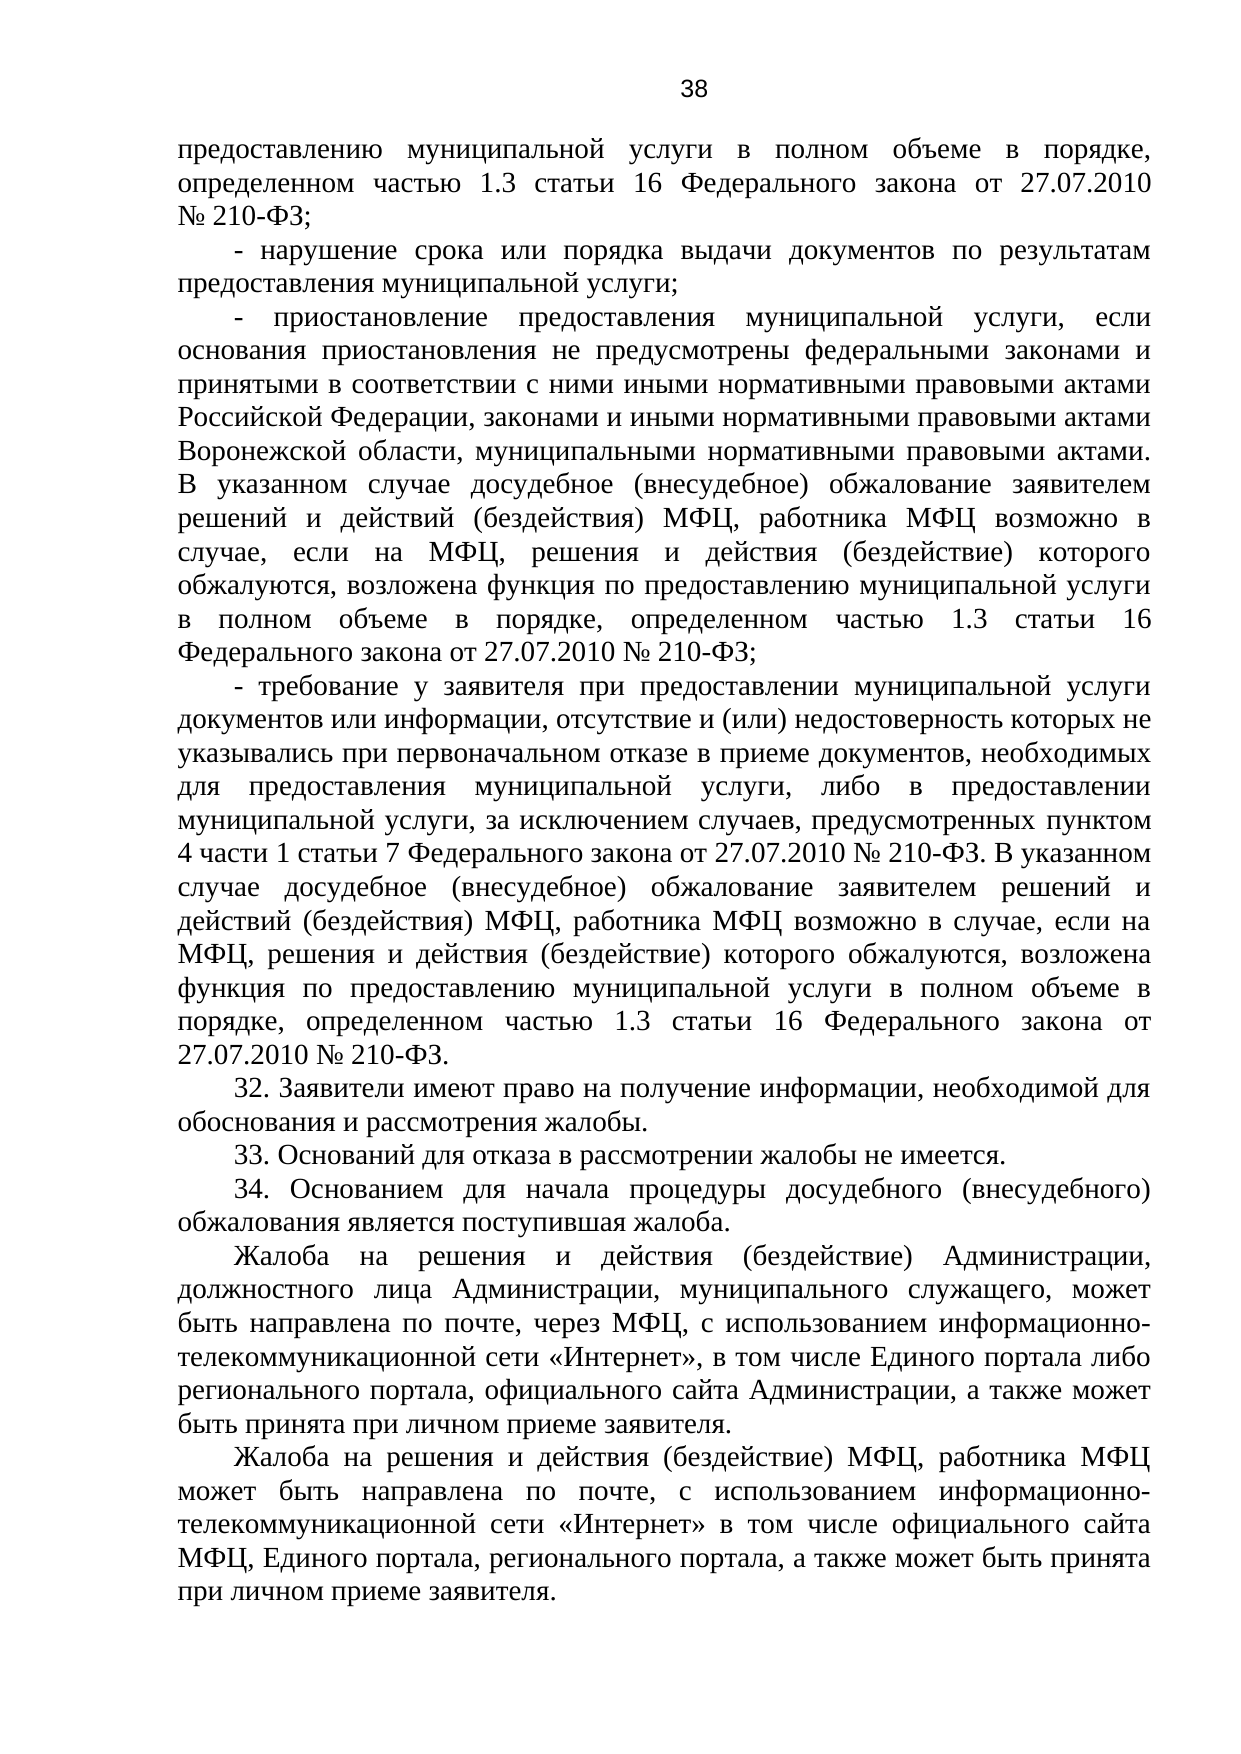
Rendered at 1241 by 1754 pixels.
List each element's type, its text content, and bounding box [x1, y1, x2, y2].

text - приостановление предоставления муниципальной услуги, если основания приостановления не предусмотрены федеральными законами и принятыми в соответствии с ними иными нормативными правовыми актами Российской Федерации, законами и иными нормативными правовыми актами Воронежской области, муниципальными нормативными правовыми актами. В указанном случае досудебное (внесудебное) обжалование заявителем решений и действий (бездействия) МФЦ, работника МФЦ возможно в случае, если на МФЦ, решения и действия (бездействие) которого обжалуются, возложена функция по предоставлению муниципальной услуги в полном объеме в порядке, определенном частью 1.3 статьи 16 Федерального закона от 27.07.2010 № 210-ФЗ; [177, 299, 1152, 668]
text Жалоба на решения и действия (бездействие) Администрации, должностного лица Администрации, муниципального служащего, может быть направлена по почте, через МФЦ, с использованием информационно-телекоммуникационной сети «Интернет», в том числе Единого портала либо регионального портала, официального сайта Администрации, а также может быть принята при личном приеме заявителя. [177, 1238, 1152, 1439]
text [177, 131, 1152, 232]
text 32. Заявители имеют право на получение информации, необходимой для обоснования и рассмотрения жалобы. [177, 1070, 1152, 1137]
text 33. Оснований для отказа в рассмотрении жалобы не имеется. [177, 1137, 1152, 1171]
text 34. Основанием для начала процедуры досудебного (внесудебного) обжалования является поступившая жалоба. [177, 1171, 1152, 1238]
text - требование у заявителя при предоставлении муниципальной услуги документов или информации, отсутствие и (или) недостоверность которых не указывались при первоначальном отказе в приеме документов, необходимых для предоставления муниципальной услуги, либо в предоставлении муниципальной услуги, за исключением случаев, предусмотренных пунктом 4 части 1 статьи 7 Федерального закона от 27.07.2010 № 210-ФЗ. В указанном случае досудебное (внесудебное) обжалование заявителем решений и действий (бездействия) МФЦ, работника МФЦ возможно в случае, если на МФЦ, решения и действия (бездействие) которого обжалуются, возложена функция по предоставлению муниципальной услуги в полном объеме в порядке, определенном частью 1.3 статьи 16 Федерального закона от 27.07.2010 № 210-ФЗ. [177, 668, 1152, 1070]
text Жалоба на решения и действия (бездействие) МФЦ, работника МФЦ может быть направлена по почте, с использованием информационно-телекоммуникационной сети «Интернет» в том числе официального сайта МФЦ, Единого портала, регионального портала, а также может быть принята при личном приеме заявителя. [177, 1439, 1152, 1607]
text - нарушение срока или порядка выдачи документов по результатам предоставления муниципальной услуги; [177, 232, 1152, 299]
